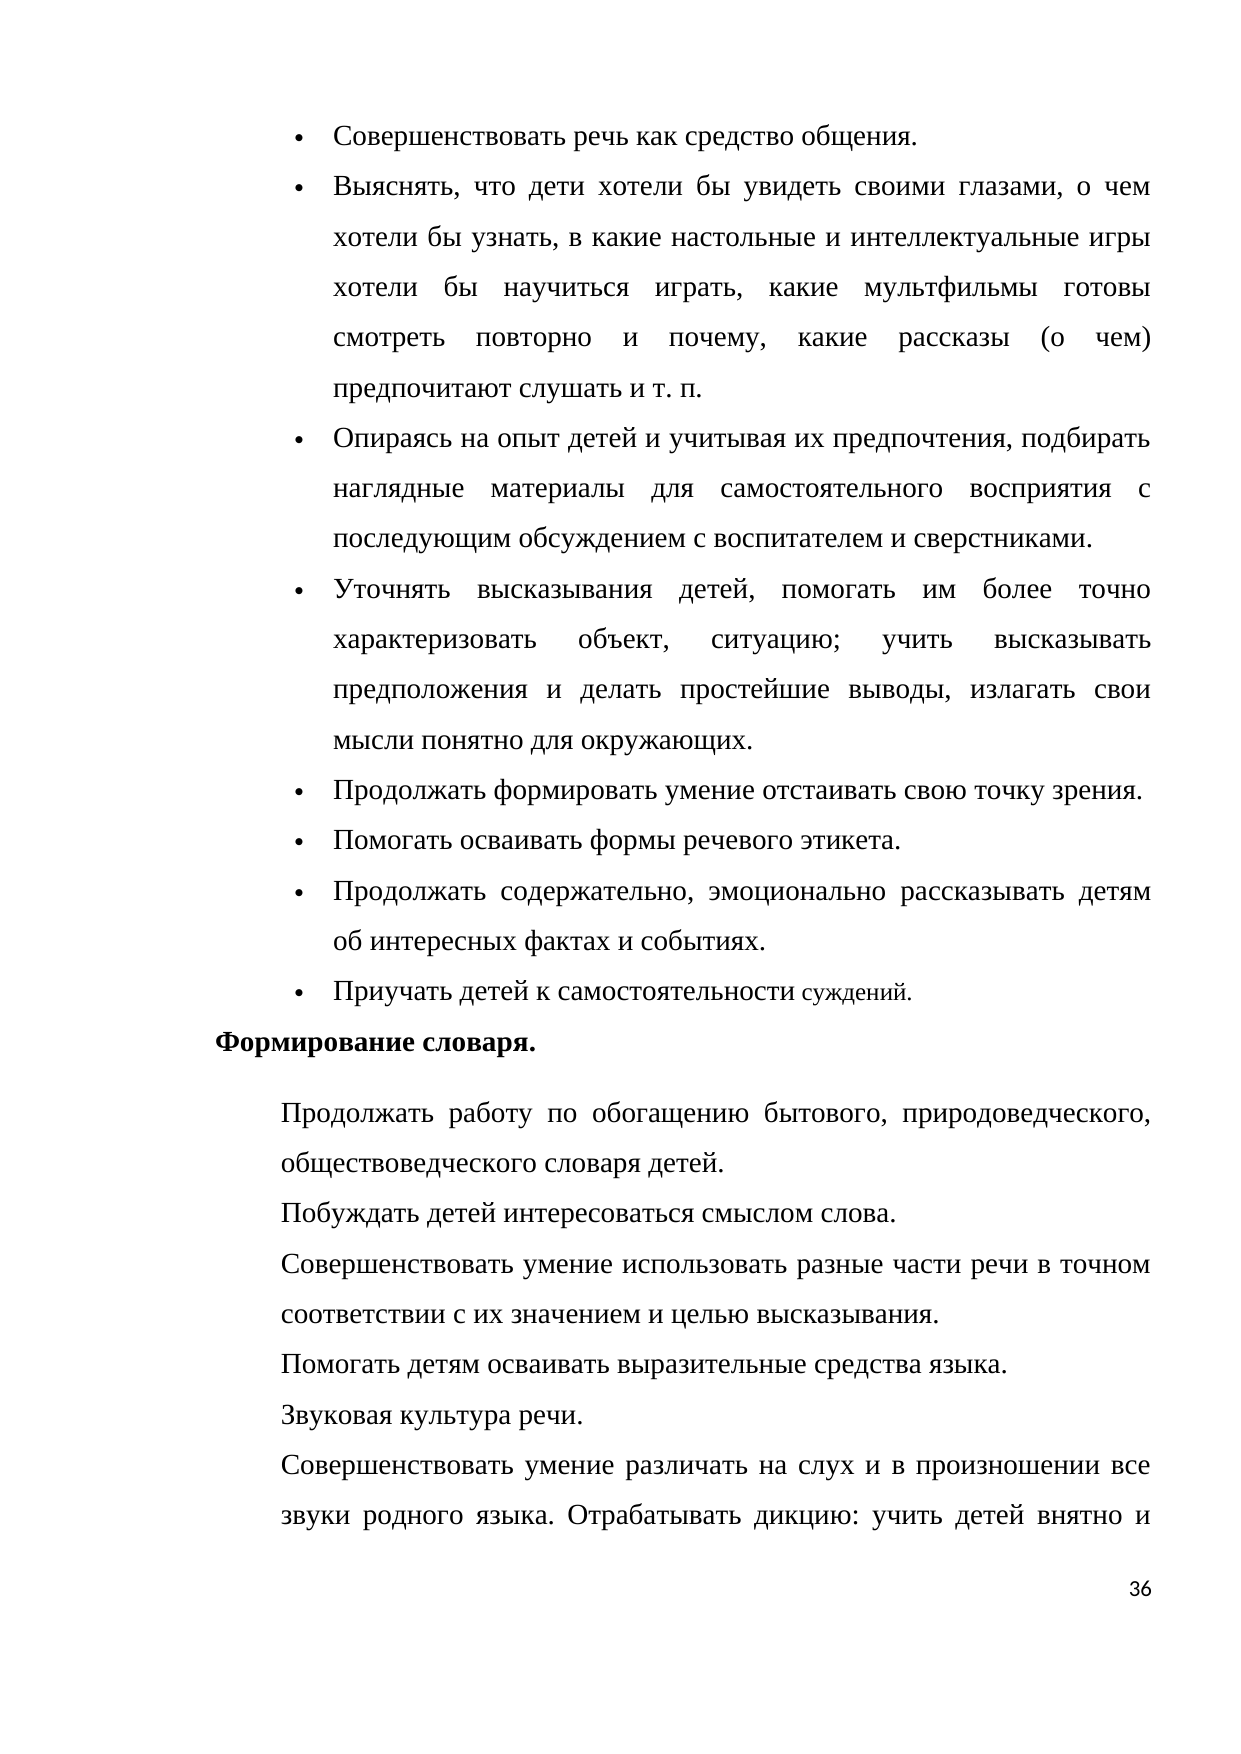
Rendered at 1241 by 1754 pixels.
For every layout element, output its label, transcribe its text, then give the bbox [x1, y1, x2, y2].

list Выяснять, что дети хотели бы увидеть своими глазами, о чем хотели бы узнать, в какие настольные и интеллектуальные игры хотели бы научиться играть, какие мультфильмы готовы смотреть повторно и почему, какие рассказы (о чем) предпочитают слушать и т. п. [295, 168, 1152, 403]
list Совершенствовать речь как средство общения. [295, 118, 1152, 152]
text Формирование словаря. [215, 1024, 1152, 1057]
text Побуждать детей интересоваться смыслом слова. [281, 1196, 1152, 1229]
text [281, 1447, 1152, 1531]
text Помогать детям осваивать выразительные средства языка. [281, 1346, 1152, 1380]
text Продолжать работу по обогащению бытового, природоведческого, обществоведческого словаря детей. [281, 1095, 1152, 1179]
list Продолжать формировать умение отстаивать свою точку зрения. [295, 772, 1152, 806]
list Помогать осваивать формы речевого этикета. [295, 822, 1152, 856]
list Опираясь на опыт детей и учитывая их предпочтения, подбирать наглядные материалы для самостоятельного восприятия с последующим обсуждением с воспитателем и сверстниками. [295, 420, 1152, 554]
text Звуковая культура речи. [281, 1397, 1152, 1430]
list Продолжать содержательно, эмоционально рассказывать детям об интересных фактах и событиях. [295, 873, 1152, 957]
text Совершенствовать умение использовать разные части речи в точном соответствии с их значением и целью высказывания. [281, 1246, 1152, 1330]
list Приучать детей к самостоятельности суждений. [295, 973, 1152, 1007]
list Уточнять высказывания детей, помогать им более точно характеризовать объект, ситуацию; учить высказывать предположения и делать простейшие выводы, излагать свои мысли понятно для окружающих. [295, 571, 1152, 755]
